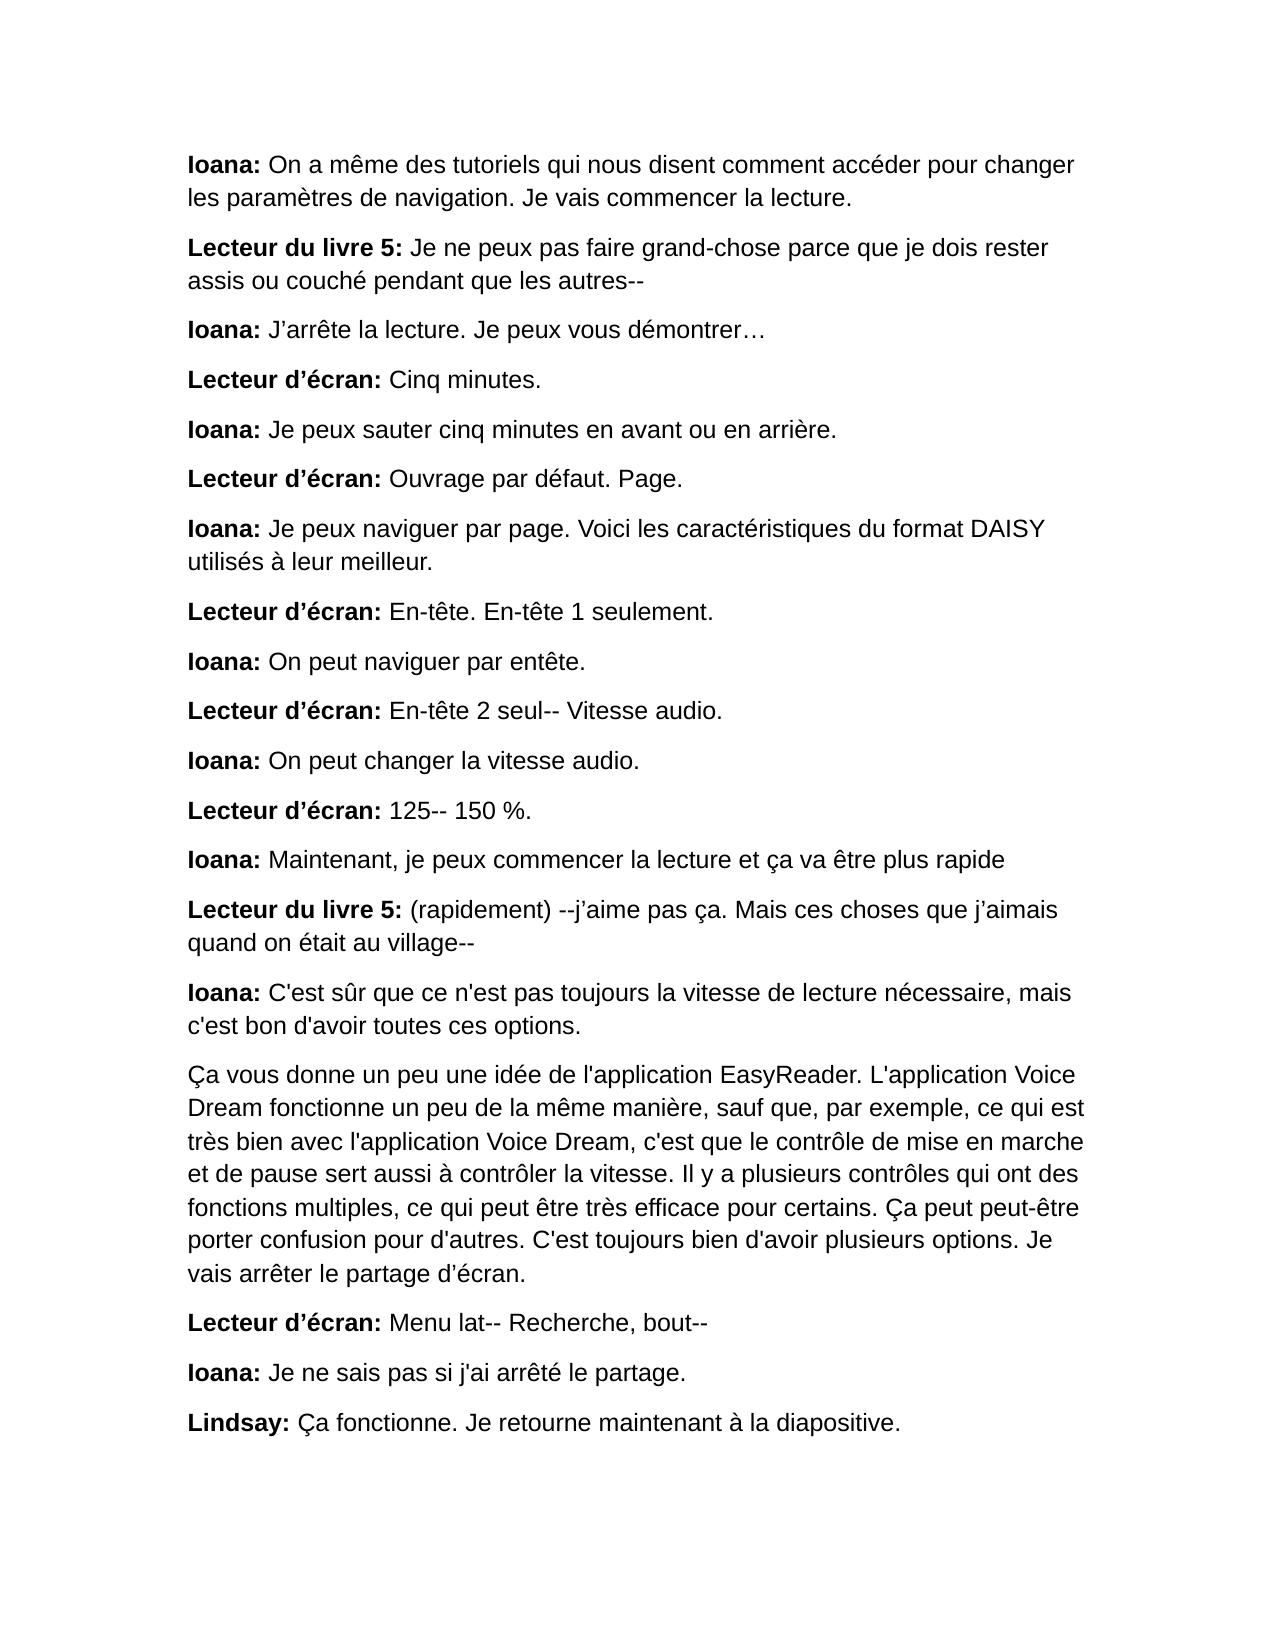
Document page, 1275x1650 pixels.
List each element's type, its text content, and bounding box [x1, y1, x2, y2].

text Ioana: Je ne sais pas si j'ai arrêté le partage. [187, 1358, 1087, 1387]
text Lecteur du livre 5: Je ne peux pas faire grand-chose parce que je dois rester assis ou couché pendant que les autres-- [187, 233, 1087, 294]
text Lecteur d’écran: En-tête 2 seul-- Vitesse audio. [187, 696, 1087, 725]
text Ioana: Je peux naviguer par page. Voici les caractéristiques du format DAISY utilisés à leur meilleur. [187, 514, 1087, 576]
text Lecteur d’écran: 125-- 150 %. [187, 796, 1087, 824]
text Lecteur d’écran: Menu lat-- Recherche, bout-- [187, 1308, 1087, 1337]
text Lindsay: Ça fonctionne. Je retourne maintenant à la diapositive. [187, 1408, 1087, 1436]
text Ioana: J’arrête la lecture. Je peux vous démontrer… [187, 315, 1087, 344]
text Ioana: Maintenant, je peux commencer la lecture et ça va être plus rapide [187, 845, 1087, 874]
text Lecteur d’écran: En-tête. En-tête 1 seulement. [187, 597, 1087, 626]
text Lecteur d’écran: Ouvrage par défaut. Page. [187, 464, 1087, 493]
text Lecteur d’écran: Cinq minutes. [187, 365, 1087, 394]
text Ioana: Je peux sauter cinq minutes en avant ou en arrière. [187, 415, 1087, 443]
text Ioana: On a même des tutoriels qui nous disent comment accéder pour changer les paramètres de navigation. Je vais commencer la lecture. [187, 150, 1087, 212]
text Ioana: C'est sûr que ce n'est pas toujours la vitesse de lecture nécessaire, mais c'est bon d'avoir toutes ces options. [187, 978, 1087, 1039]
text Ioana: On peut changer la vitesse audio. [187, 746, 1087, 775]
text Ça vous donne un peu une idée de l'application EasyReader. L'application Voice Dream fonctionne un peu de la même manière, sauf que, par exemple, ce qui est très bien avec l'application Voice Dream, c'est que le contrôle de mise en marche et de pause sert aussi à contrôler la vitesse. Il y a plusieurs contrôles qui ont des fonctions multiples, ce qui peut être très efficace pour certains. Ça peut peut-être porter confusion pour d'autres. C'est toujours bien d'avoir plusieurs options. Je vais arrêter le partage d’écran. [187, 1060, 1087, 1287]
text Lecteur du livre 5: (rapidement) --j’aime pas ça. Mais ces choses que j’aimais quand on était au village-- [187, 895, 1087, 957]
text Ioana: On peut naviguer par entête. [187, 647, 1087, 675]
